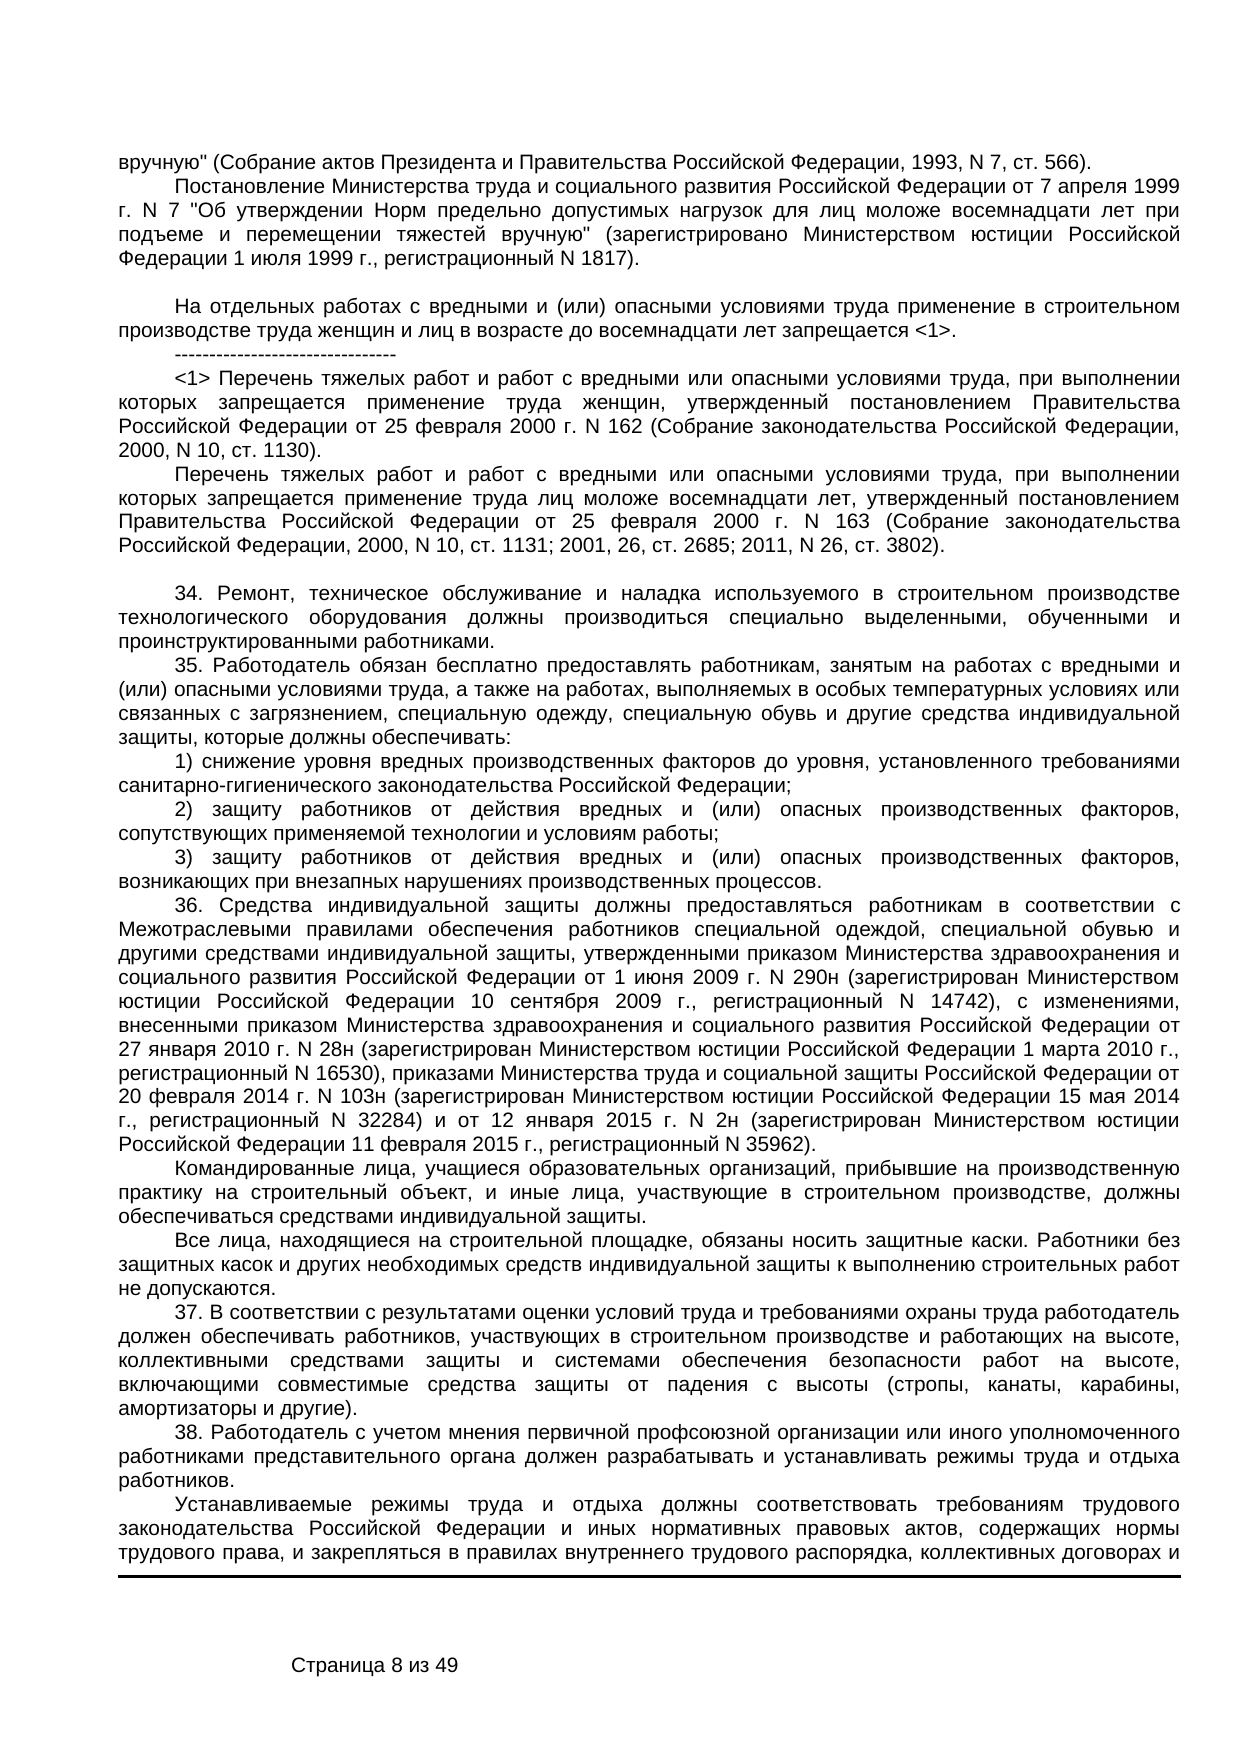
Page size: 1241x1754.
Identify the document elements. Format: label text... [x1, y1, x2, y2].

text <1> Перечень тяжелых работ и работ с вредными или опасными условиями труда, при выполнении которых запрещается применение труда женщин, утвержденный постановлением Правительства Российской Федерации от 25 февраля 2000 г. N 162 (Собрание законодательства Российской Федерации, 2000, N 10, ст. 1130). [118, 366, 1181, 461]
text 3) защиту работников от действия вредных и (или) опасных производственных факторов, возникающих при внезапных нарушениях производственных процессов. [118, 845, 1181, 893]
text -------------------------------- [118, 342, 1181, 366]
text 1) снижение уровня вредных производственных факторов до уровня, установленного требованиями санитарно-гигиенического законодательства Российской Федерации; [118, 749, 1181, 797]
text 34. Ремонт, техническое обслуживание и наладка используемого в строительном производстве технологического оборудования должны производиться специально выделенными, обученными и проинструктированными работниками. [118, 581, 1181, 653]
text Перечень тяжелых работ и работ с вредными или опасными условиями труда, при выполнении которых запрещается применение труда лиц моложе восемнадцати лет, утвержденный постановлением Правительства Российской Федерации от 25 февраля 2000 г. N 163 (Собрание законодательства Российской Федерации, 2000, N 10, ст. 1131; 2001, 26, ст. 2685; 2011, N 26, ст. 3802). [118, 461, 1181, 557]
text 38. Работодатель с учетом мнения первичной профсоюзной организации или иного уполномоченного работниками представительного органа должен разрабатывать и устанавливать режимы труда и отдыха работников. [118, 1420, 1181, 1492]
text На отдельных работах с вредными и (или) опасными условиями труда применение в строительном производстве труда женщин и лиц в возрасте до восемнадцати лет запрещается <1>. [118, 294, 1181, 342]
text 35. Работодатель обязан бесплатно предоставлять работникам, занятым на работах с вредными и (или) опасными условиями труда, а также на работах, выполняемых в особых температурных условиях или связанных с загрязнением, специальную одежду, специальную обувь и другие средства индивидуальной защиты, которые должны обеспечивать: [118, 653, 1181, 749]
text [118, 150, 1181, 174]
text Все лица, находящиеся на строительной площадке, обязаны носить защитные каски. Работники без защитных касок и других необходимых средств индивидуальной защиты к выполнению строительных работ не допускаются. [118, 1228, 1181, 1300]
text 2) защиту работников от действия вредных и (или) опасных производственных факторов, сопутствующих применяемой технологии и условиям работы; [118, 797, 1181, 845]
text Командированные лица, учащиеся образовательных организаций, прибывшие на производственную практику на строительный объект, и иные лица, участвующие в строительном производстве, должны обеспечиваться средствами индивидуальной защиты. [118, 1156, 1181, 1228]
text 37. В соответствии с результатами оценки условий труда и требованиями охраны труда работодатель должен обеспечивать работников, участвующих в строительном производстве и работающих на высоте, коллективными средствами защиты и системами обеспечения безопасности работ на высоте, включающими совместимые средства защиты от падения с высоты (стропы, канаты, карабины, амортизаторы и другие). [118, 1300, 1181, 1420]
text Постановление Министерства труда и социального развития Российской Федерации от 7 апреля 1999 г. N 7 "Об утверждении Норм предельно допустимых нагрузок для лиц моложе восемнадцати лет при подъеме и перемещении тяжестей вручную" (зарегистрировано Министерством юстиции Российской Федерации 1 июля 1999 г., регистрационный N 1817). [118, 174, 1181, 270]
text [118, 1492, 1181, 1563]
text 36. Средства индивидуальной защиты должны предоставляться работникам в соответствии с Межотраслевыми правилами обеспечения работников специальной одеждой, специальной обувью и другими средствами индивидуальной защиты, утвержденными приказом Министерства здравоохранения и социального развития Российской Федерации от 1 июня 2009 г. N 290н (зарегистрирован Министерством юстиции Российской Федерации 10 сентября 2009 г., регистрационный N 14742), с изменениями, внесенными приказом Министерства здравоохранения и социального развития Российской Федерации от 27 января 2010 г. N 28н (зарегистрирован Министерством юстиции Российской Федерации 1 марта 2010 г., регистрационный N 16530), приказами Министерства труда и социальной защиты Российской Федерации от 20 февраля 2014 г. N 103н (зарегистрирован Министерством юстиции Российской Федерации 15 мая 2014 г., регистрационный N 32284) и от 12 января 2015 г. N 2н (зарегистрирован Министерством юстиции Российской Федерации 11 февраля 2015 г., регистрационный N 35962). [118, 893, 1181, 1156]
